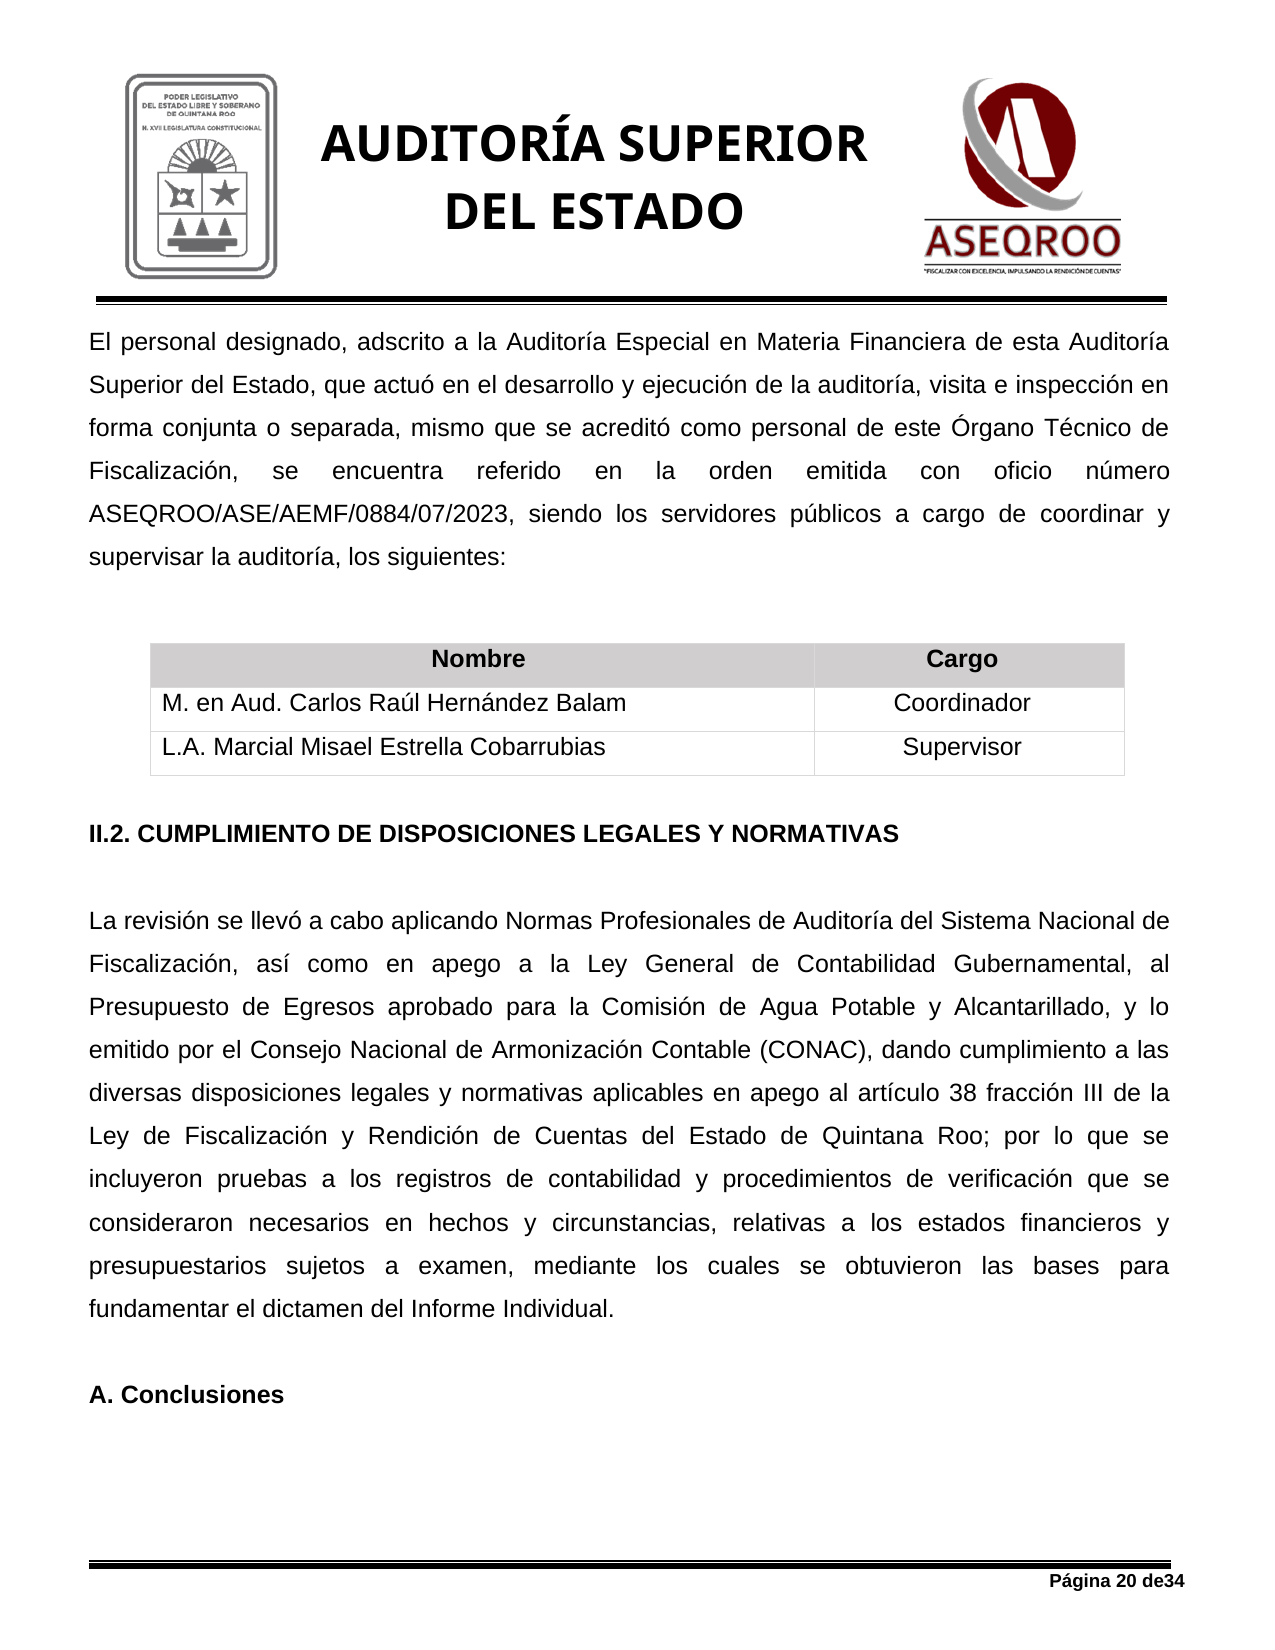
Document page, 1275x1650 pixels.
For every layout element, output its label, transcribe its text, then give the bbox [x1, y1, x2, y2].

table_cell Coordinador [815, 688, 1124, 731]
text La revisión se llevó a cabo aplicando Normas Profesionales de Auditoría del Sistema Nacional de Fiscalización, así como en apego a la Ley General de Contabilidad Gubernamental, al Presupuesto de Egresos aprobado para la Comisión de Agua Potable y Alcantarillado, y lo emitido por el Consejo Nacional de Armonización Contable (CONAC), dando cumplimiento a las diversas disposiciones legales y normativas aplicables en apego al artículo 38 fracción III de la Ley de Fiscalización y Rendición de Cuentas del Estado de Quintana Roo; por lo que se incluyeron pruebas a los registros de contabilidad y procedimientos de verificación que se consideraron necesarios en hechos y circunstancias, relativas a los estados financieros y presupuestarios sujetos a examen, mediante los cuales se obtuvieron las bases para fundamentar el dictamen del Informe Individual. [89, 906, 1172, 1323]
text El personal designado, adscrito a la Auditoría Especial en Materia Financiera de esta Auditoría Superior del Estado, que actuó en el desarrollo y ejecución de la auditoría, visita e inspección en forma conjunta o separada, mismo que se acreditó como personal de este Órgano Técnico de Fiscalización, se encuentra referido en la orden emitida con oficio número ASEQROO/ASE/AEMF/0884/07/2023, siendo los servidores públicos a cargo de coordinar y supervisar la auditoría, los siguientes: [89, 327, 1172, 571]
table_cell Supervisor [815, 732, 1124, 775]
table_cell M. en Aud. Carlos Raúl Hernández Balam [151, 688, 814, 731]
text II.2. CUMPLIMIENTO DE DISPOSICIONES LEGALES Y NORMATIVAS [89, 819, 1172, 848]
table_cell L.A. Marcial Misael Estrella Cobarrubias [151, 732, 814, 775]
text A. Conclusiones [89, 1380, 1172, 1409]
table_header Cargo [815, 644, 1124, 687]
picture [924, 78, 1121, 274]
picture [123, 68, 283, 284]
table_header Nombre [151, 644, 814, 687]
